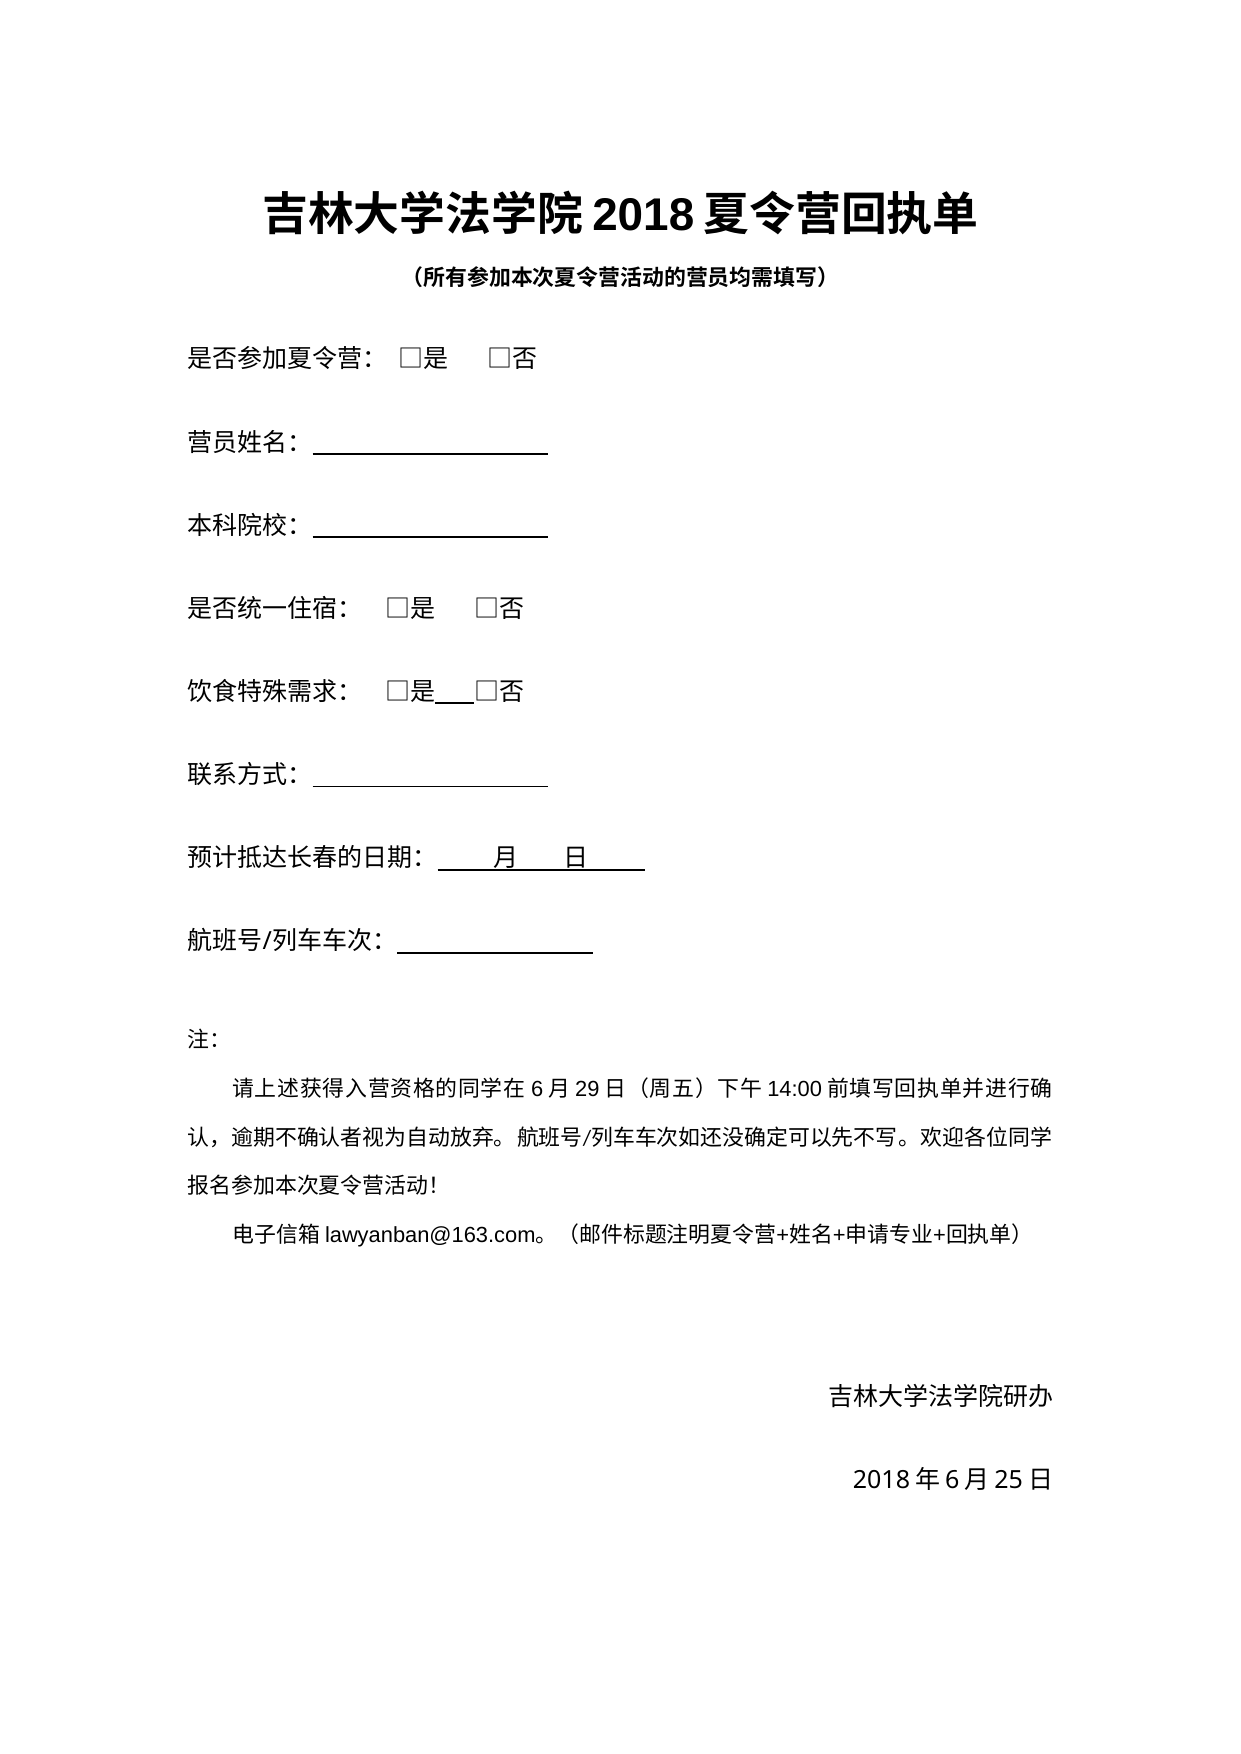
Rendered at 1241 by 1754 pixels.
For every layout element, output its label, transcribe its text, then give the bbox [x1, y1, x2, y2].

text 吉林大学法学院研办 [187, 1362, 1053, 1427]
text （所有参加本次夏令营活动的营员均需填写） [187, 259, 1053, 292]
text 联系方式： [187, 740, 1053, 805]
text 是否参加夏令营： □是 □否 [187, 324, 1053, 389]
text 请上述获得入营资格的同学在6月29日（周五）下午14:00前填写回执单并进行确认，逾期不确认者视为自动放弃。航班号/列车车次如还没确定可以先不写。欢迎各位同学报名参加本次夏令营活动！ [187, 1070, 1053, 1200]
text 航班号/列车车次： [187, 906, 1053, 971]
text 是否统一住宿： □是 □否 [187, 574, 1053, 639]
text 电子信箱 lawyanban@163.com。（邮件标题注明夏令营+姓名+申请专业+回执单） [187, 1216, 1053, 1249]
text 饮食特殊需求： □是 □否 [187, 657, 1053, 722]
text 吉林大学法学院2018夏令营回执单 [187, 162, 1053, 259]
text 营员姓名： [187, 408, 1053, 473]
text 预计抵达长春的日期： 月 日 [187, 823, 1053, 888]
text 注： [187, 1022, 1053, 1054]
text 本科院校： [187, 491, 1053, 556]
text 2018年6月25日 [187, 1445, 1053, 1510]
